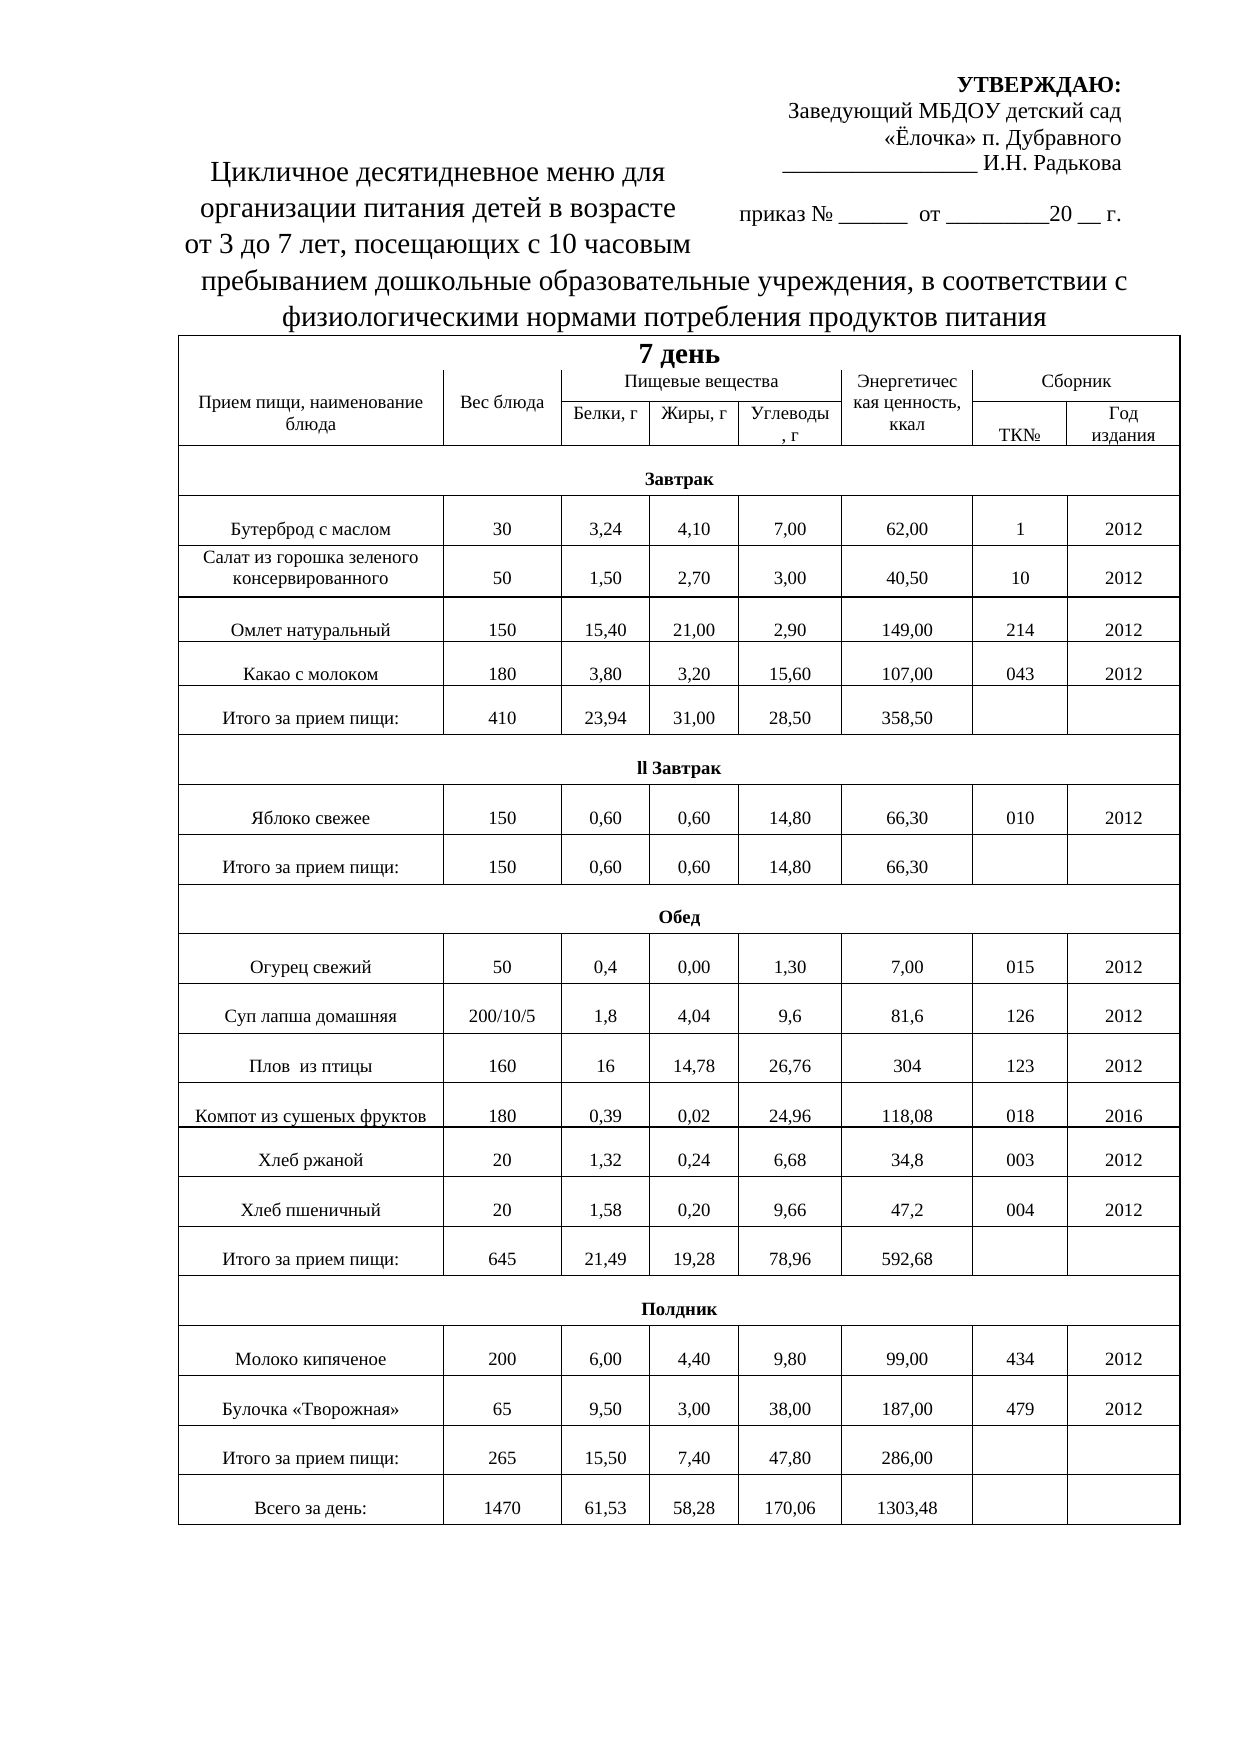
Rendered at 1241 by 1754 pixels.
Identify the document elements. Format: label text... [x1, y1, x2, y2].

table_cell 3,80 [562, 642, 649, 685]
table_cell 0,60 [650, 785, 738, 834]
table_cell ТК№ [973, 402, 1066, 445]
table_cell Углеводы, г [739, 402, 841, 445]
table_cell 4,10 [650, 496, 738, 544]
table_cell 20 [444, 1177, 561, 1226]
table_cell Хлеб пшеничный [179, 1177, 443, 1226]
table_cell 118,08 [842, 1083, 972, 1126]
table_cell 150 [444, 835, 561, 883]
table_cell 2012 [1068, 546, 1179, 596]
table_cell 7,40 [650, 1426, 738, 1474]
table_cell 1,58 [562, 1177, 649, 1226]
table_cell 180 [444, 1083, 561, 1126]
table_cell 410 [444, 686, 561, 734]
table_cell Суп лапша домашняя [179, 984, 443, 1032]
table_cell 150 [444, 785, 561, 834]
table_cell 592,68 [842, 1227, 972, 1275]
table_cell Всего за день: [179, 1475, 443, 1524]
table_cell [973, 835, 1067, 883]
table_cell 1303,48 [842, 1475, 972, 1524]
table_cell 3,00 [650, 1376, 738, 1424]
table_cell 16 [562, 1034, 649, 1082]
table_cell 2012 [1068, 642, 1179, 685]
table_cell 004 [973, 1177, 1067, 1226]
table_cell 0,4 [562, 934, 649, 983]
table_cell Булочка «Творожная» [179, 1376, 443, 1424]
table_cell 10 [973, 546, 1067, 596]
table_cell 043 [973, 642, 1067, 685]
table_cell 19,28 [650, 1227, 738, 1275]
table_cell 0,39 [562, 1083, 649, 1126]
table_cell 40,50 [842, 546, 972, 596]
table_cell Год издания [1067, 402, 1179, 445]
table_cell 2012 [1068, 1128, 1179, 1176]
table_cell 99,00 [842, 1326, 972, 1375]
table_cell 123 [973, 1034, 1067, 1082]
table_cell Омлет натуральный [179, 598, 443, 641]
table_cell 47,2 [842, 1177, 972, 1226]
table_cell Плов из птицы [179, 1034, 443, 1082]
text Цикличное десятидневное меню для организации питания детей в возрасте от 3 до 7 лет, посещающих с 10 часовым пребыванием дошкольные образовательные учреждения, в соответствии с физиологическими нормами потребления продуктов питания [177, 154, 1152, 332]
table_cell 21,00 [650, 598, 738, 641]
table_cell 1,32 [562, 1128, 649, 1176]
table_cell [973, 686, 1067, 734]
table_cell Какао с молоком [179, 642, 443, 685]
table_cell 47,80 [739, 1426, 841, 1474]
table_cell Компот из сушеных фруктов [179, 1083, 443, 1126]
table_cell 28,50 [739, 686, 841, 734]
table_cell ll Завтрак [179, 735, 1179, 784]
table_cell 61,53 [562, 1475, 649, 1524]
table_cell 66,30 [842, 785, 972, 834]
table_cell 2,70 [650, 546, 738, 596]
table_cell 2016 [1068, 1083, 1179, 1126]
table_cell Обед [179, 885, 1179, 933]
table_cell Итого за прием пищи: [179, 1426, 443, 1474]
table_cell 358,50 [842, 686, 972, 734]
table_cell Полдник [179, 1276, 1179, 1325]
table_cell 0,60 [650, 835, 738, 883]
table_cell 34,8 [842, 1128, 972, 1176]
table_cell 1 [973, 496, 1067, 544]
table_cell [1068, 835, 1179, 883]
table_cell 0,60 [562, 835, 649, 883]
table_cell [973, 1426, 1067, 1474]
table_cell 2012 [1068, 1177, 1179, 1226]
table_cell 14,78 [650, 1034, 738, 1082]
table_cell 4,40 [650, 1326, 738, 1375]
table_cell 9,50 [562, 1376, 649, 1424]
table_cell 1,30 [739, 934, 841, 983]
table_cell 20 [444, 1128, 561, 1176]
table_cell Салат из горошка зеленого консервированного [179, 546, 443, 596]
table_cell Молоко кипяченое [179, 1326, 443, 1375]
table_cell 3,24 [562, 496, 649, 544]
table_cell 14,80 [739, 785, 841, 834]
table_cell 160 [444, 1034, 561, 1082]
table_cell 0,20 [650, 1177, 738, 1226]
table_cell 6,68 [739, 1128, 841, 1176]
table_cell 81,6 [842, 984, 972, 1032]
table_cell 2012 [1068, 1376, 1179, 1424]
table_cell Бутерброд с маслом [179, 496, 443, 544]
table_cell 24,96 [739, 1083, 841, 1126]
table_cell 2012 [1068, 598, 1179, 641]
table_cell 0,60 [562, 785, 649, 834]
table_cell 2012 [1068, 984, 1179, 1032]
table_cell 50 [444, 546, 561, 596]
table_cell 38,00 [739, 1376, 841, 1424]
table_cell 015 [973, 934, 1067, 983]
table_cell [1068, 1426, 1179, 1474]
table_cell 9,66 [739, 1177, 841, 1226]
table_cell Хлеб ржаной [179, 1128, 443, 1176]
table_cell 9,80 [739, 1326, 841, 1375]
table_cell 66,30 [842, 835, 972, 883]
table_cell [1068, 1227, 1179, 1275]
table_cell 7,00 [739, 496, 841, 544]
table_cell 3,20 [650, 642, 738, 685]
table_cell Итого за прием пищи: [179, 1227, 443, 1275]
table_cell 200/10/5 [444, 984, 561, 1032]
table_cell 0,02 [650, 1083, 738, 1126]
table_cell 479 [973, 1376, 1067, 1424]
table_cell 0,24 [650, 1128, 738, 1176]
table_cell Пищевые вещества [562, 370, 841, 401]
table_cell [1068, 686, 1179, 734]
table_cell Прием пищи, наименование блюда [179, 370, 443, 445]
table_cell 50 [444, 934, 561, 983]
table_cell 1,8 [562, 984, 649, 1032]
table_cell 15,40 [562, 598, 649, 641]
table_cell 018 [973, 1083, 1067, 1126]
table_cell 15,50 [562, 1426, 649, 1474]
table_cell 003 [973, 1128, 1067, 1176]
table_cell 010 [973, 785, 1067, 834]
table_cell 2012 [1068, 496, 1179, 544]
table_cell Итого за прием пищи: [179, 835, 443, 883]
table_cell [1068, 1475, 1179, 1524]
table_cell 78,96 [739, 1227, 841, 1275]
table_cell 30 [444, 496, 561, 544]
table_cell Итого за прием пищи: [179, 686, 443, 734]
table_cell 15,60 [739, 642, 841, 685]
table_cell Энергетическая ценность, ккал [842, 370, 972, 445]
table_cell 14,80 [739, 835, 841, 883]
table_header УТВЕРЖДАЮ: Заведующий МБДОУ детский сад «Ёлочка» п. Дубравного _________________ И.Н. Радькова приказ № ______ от _________20 __ г. [717, 71, 1133, 227]
table_cell 0,00 [650, 934, 738, 983]
table_cell 180 [444, 642, 561, 685]
table_cell 58,28 [650, 1475, 738, 1524]
table_cell 304 [842, 1034, 972, 1082]
table_cell 21,49 [562, 1227, 649, 1275]
table_cell 23,94 [562, 686, 649, 734]
table_cell 31,00 [650, 686, 738, 734]
table_cell Яблоко свежее [179, 785, 443, 834]
table_cell [973, 1227, 1067, 1275]
table_cell 265 [444, 1426, 561, 1474]
table_cell Жиры, г [650, 402, 738, 445]
table_cell 3,00 [739, 546, 841, 596]
table_cell 150 [444, 598, 561, 641]
table_cell 62,00 [842, 496, 972, 544]
table_cell 286,00 [842, 1426, 972, 1474]
table_cell 107,00 [842, 642, 972, 685]
table_cell 2012 [1068, 785, 1179, 834]
table_cell Огурец свежий [179, 934, 443, 983]
table_cell 149,00 [842, 598, 972, 641]
table_cell Сборник [973, 370, 1179, 401]
table_cell 4,04 [650, 984, 738, 1032]
table_cell 200 [444, 1326, 561, 1375]
table_cell Вес блюда [444, 370, 561, 445]
table_cell 2012 [1068, 1326, 1179, 1375]
table_cell 1,50 [562, 546, 649, 596]
table_cell 26,76 [739, 1034, 841, 1082]
table_cell 434 [973, 1326, 1067, 1375]
table_cell 9,6 [739, 984, 841, 1032]
table_header 7 день [179, 336, 1179, 369]
table_cell 2012 [1068, 1034, 1179, 1082]
table_cell Завтрак [179, 446, 1179, 495]
table_cell 1470 [444, 1475, 561, 1524]
table_cell 2,90 [739, 598, 841, 641]
table_cell 2012 [1068, 934, 1179, 983]
table_cell 214 [973, 598, 1067, 641]
table_cell 645 [444, 1227, 561, 1275]
table_cell 126 [973, 984, 1067, 1032]
table_cell [973, 1475, 1067, 1524]
table_cell 170,06 [739, 1475, 841, 1524]
table_cell 65 [444, 1376, 561, 1424]
table_cell 6,00 [562, 1326, 649, 1375]
table_cell 187,00 [842, 1376, 972, 1424]
table_cell 7,00 [842, 934, 972, 983]
table_cell Белки, г [562, 402, 649, 445]
